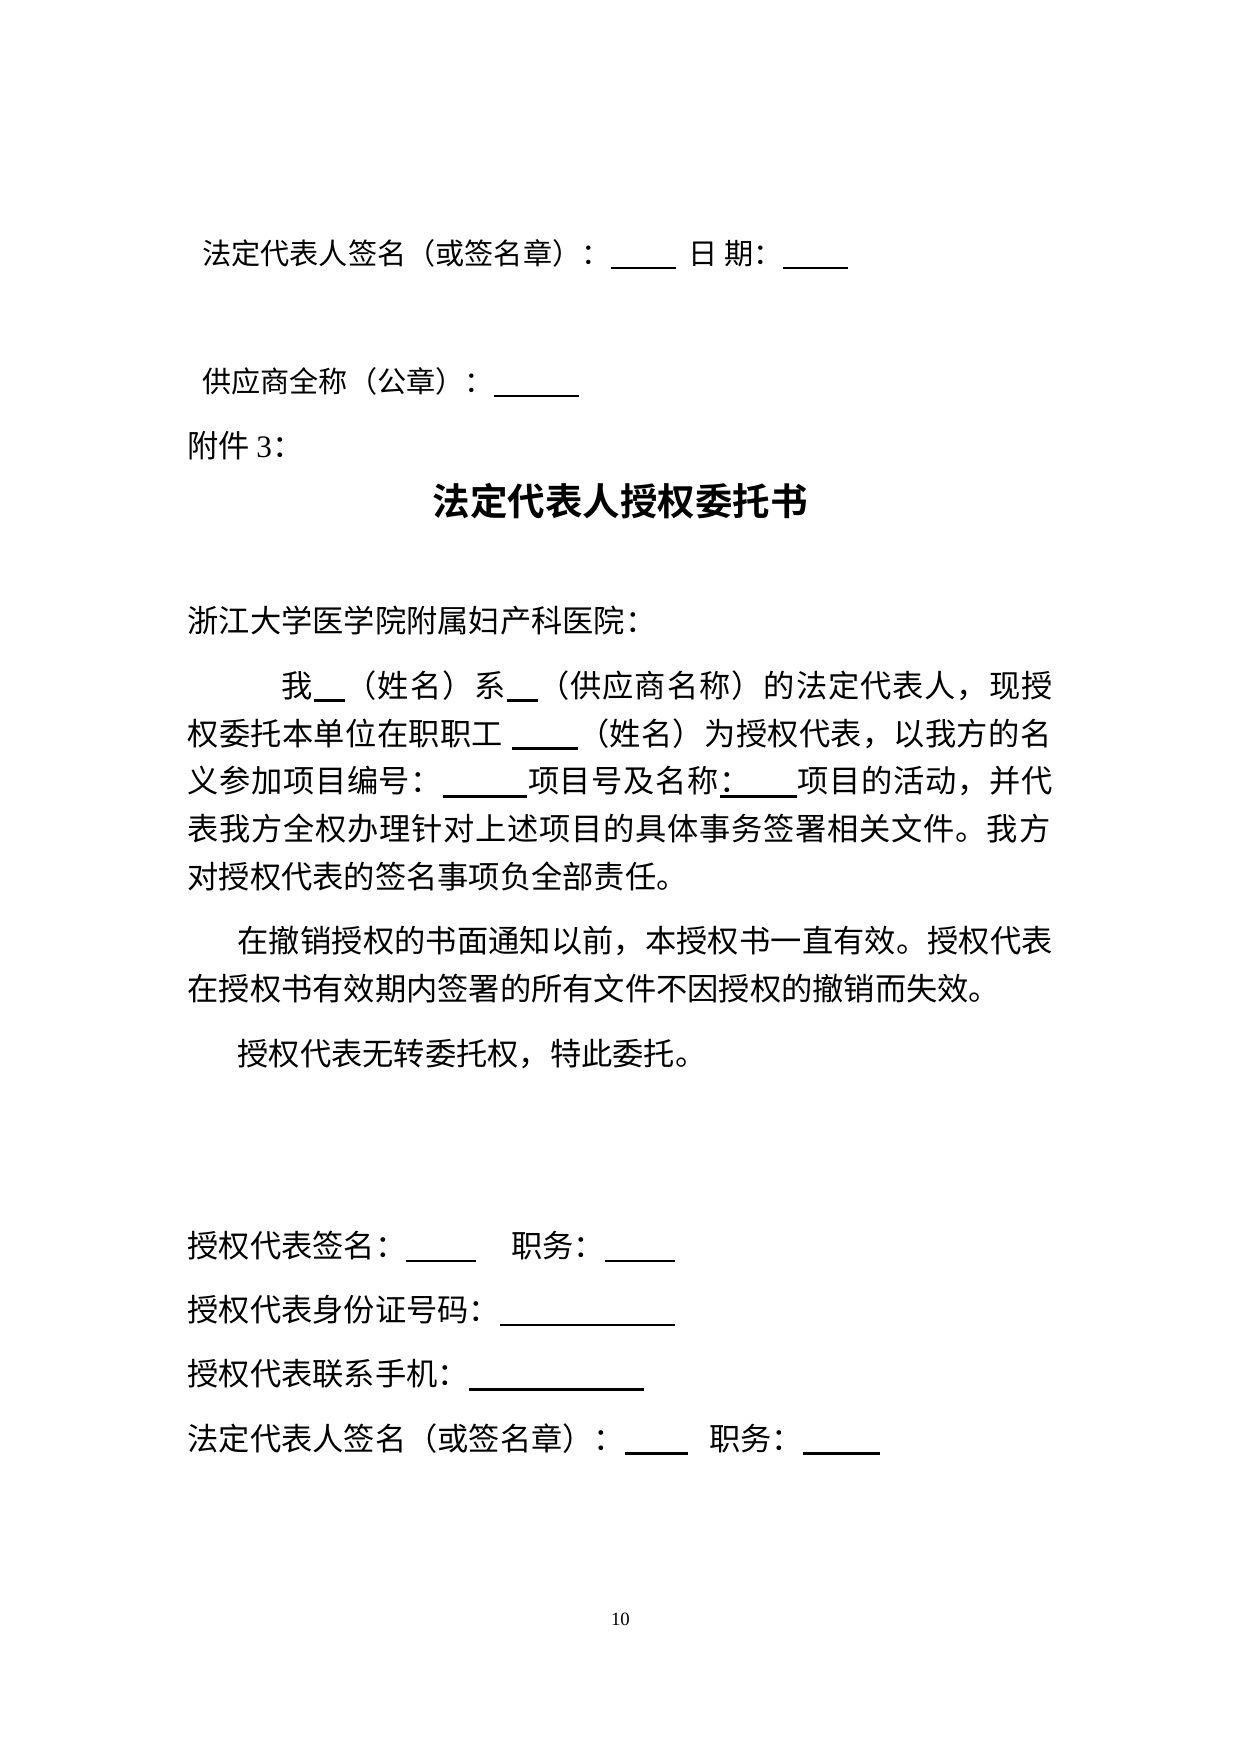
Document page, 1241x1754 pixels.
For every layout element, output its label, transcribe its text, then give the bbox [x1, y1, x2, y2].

text 法定代表人签名（或签名章）： 职务： [187, 1412, 1053, 1459]
text 授权代表身份证号码： [187, 1283, 1053, 1331]
text 法定代表人签名（或签名章）： 日 期： [187, 226, 990, 274]
text 浙江大学医学院附属妇产科医院： [187, 594, 1053, 642]
text 供应商全称（公章）： [187, 354, 1053, 402]
text 授权代表签名： 职务： [187, 1219, 1053, 1267]
text 我 （姓名）系 （供应商名称）的法定代表人，现授权委托本单位在职职工 （姓名）为授权代表，以我方的名义参加项目编号： 项目号及名称： 项目的活动，并代表我方全权办理针对上述项目的具体事务签署相关文件。我方对授权代表的签名事项负全部责任。 [187, 659, 1053, 898]
text 法定代表人授权委托书 [187, 472, 1053, 526]
text 授权代表无转委托权，特此委托。 [187, 1027, 1053, 1074]
text 授权代表联系手机： [187, 1347, 1053, 1395]
text 附件3： [187, 419, 1053, 467]
text 在撤销授权的书面通知以前，本授权书一直有效。授权代表在授权书有效期内签署的所有文件不因授权的撤销而失效。 [187, 914, 1053, 1010]
